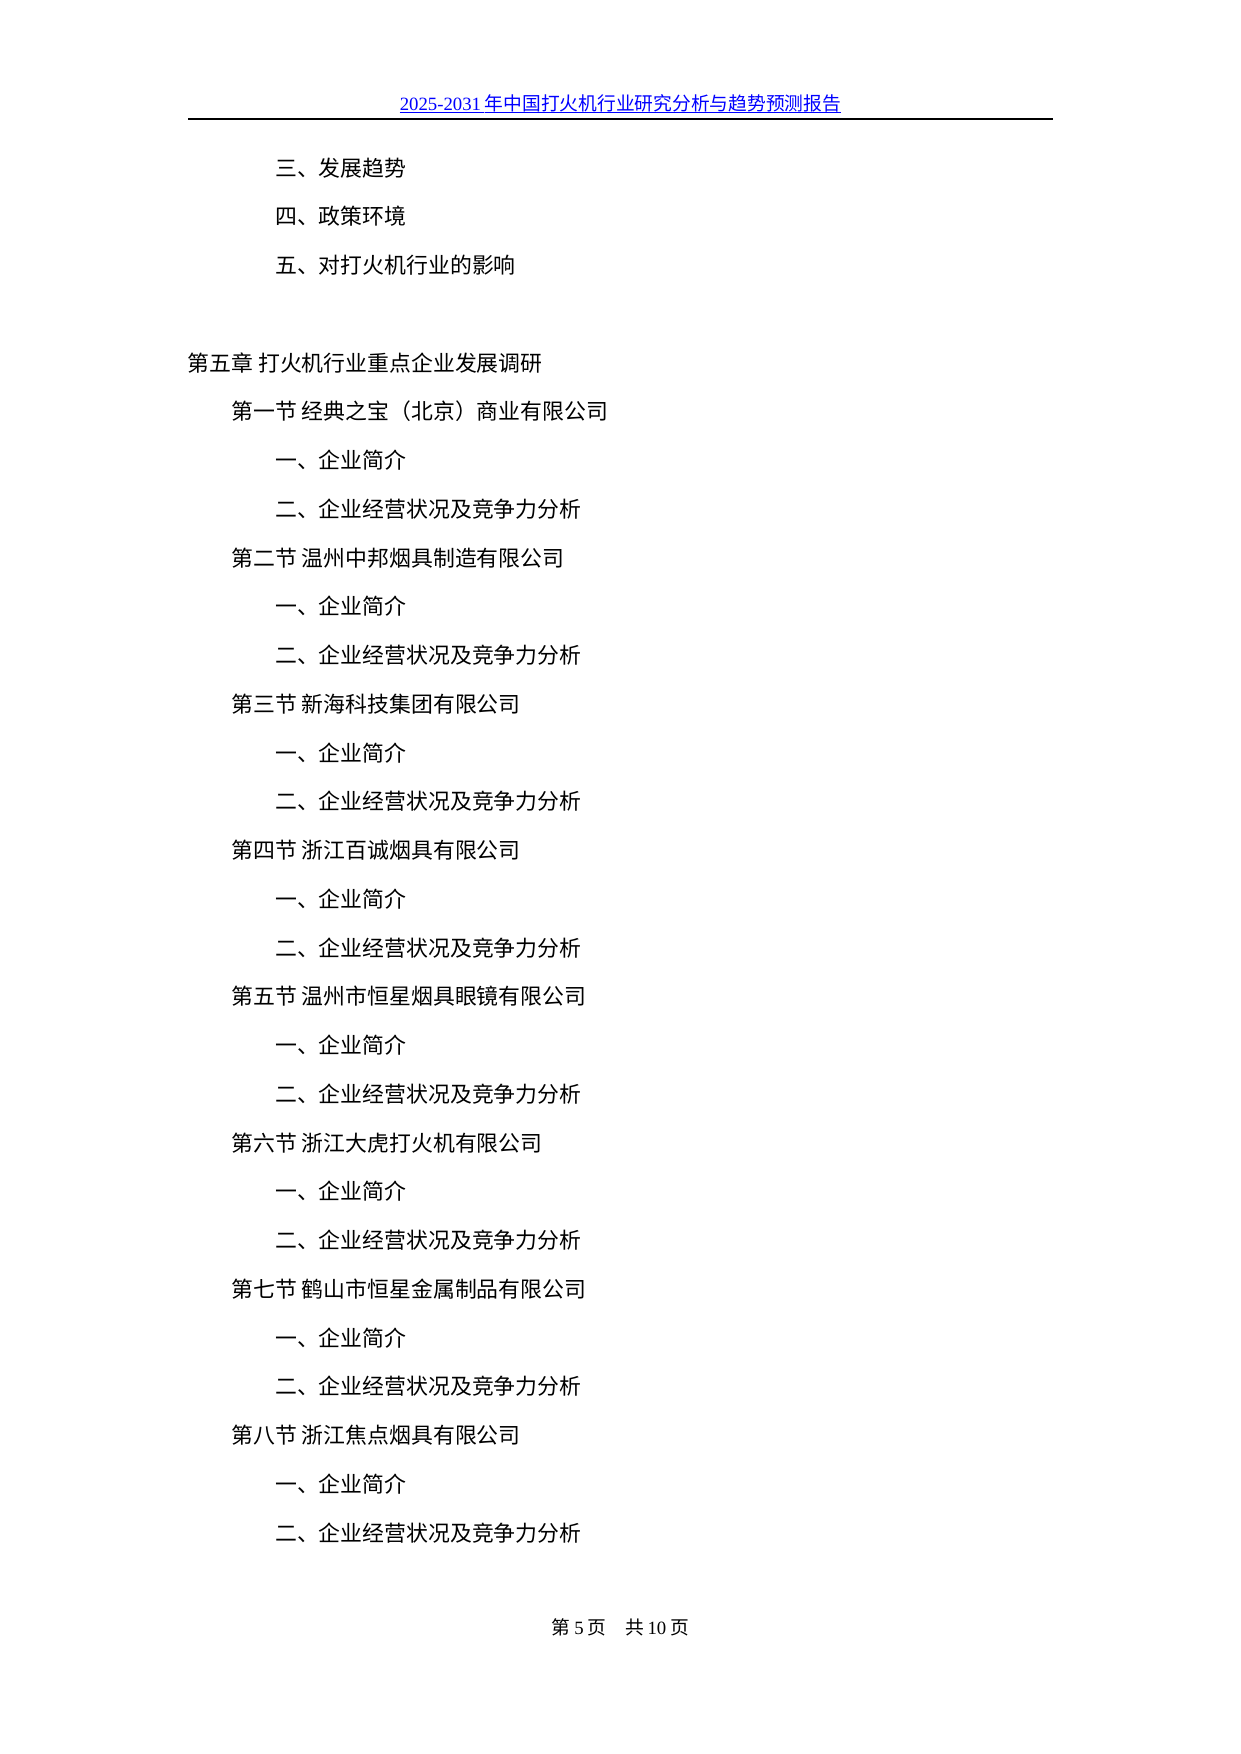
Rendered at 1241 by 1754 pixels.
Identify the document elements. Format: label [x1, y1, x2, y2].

text [187, 150, 1053, 1548]
